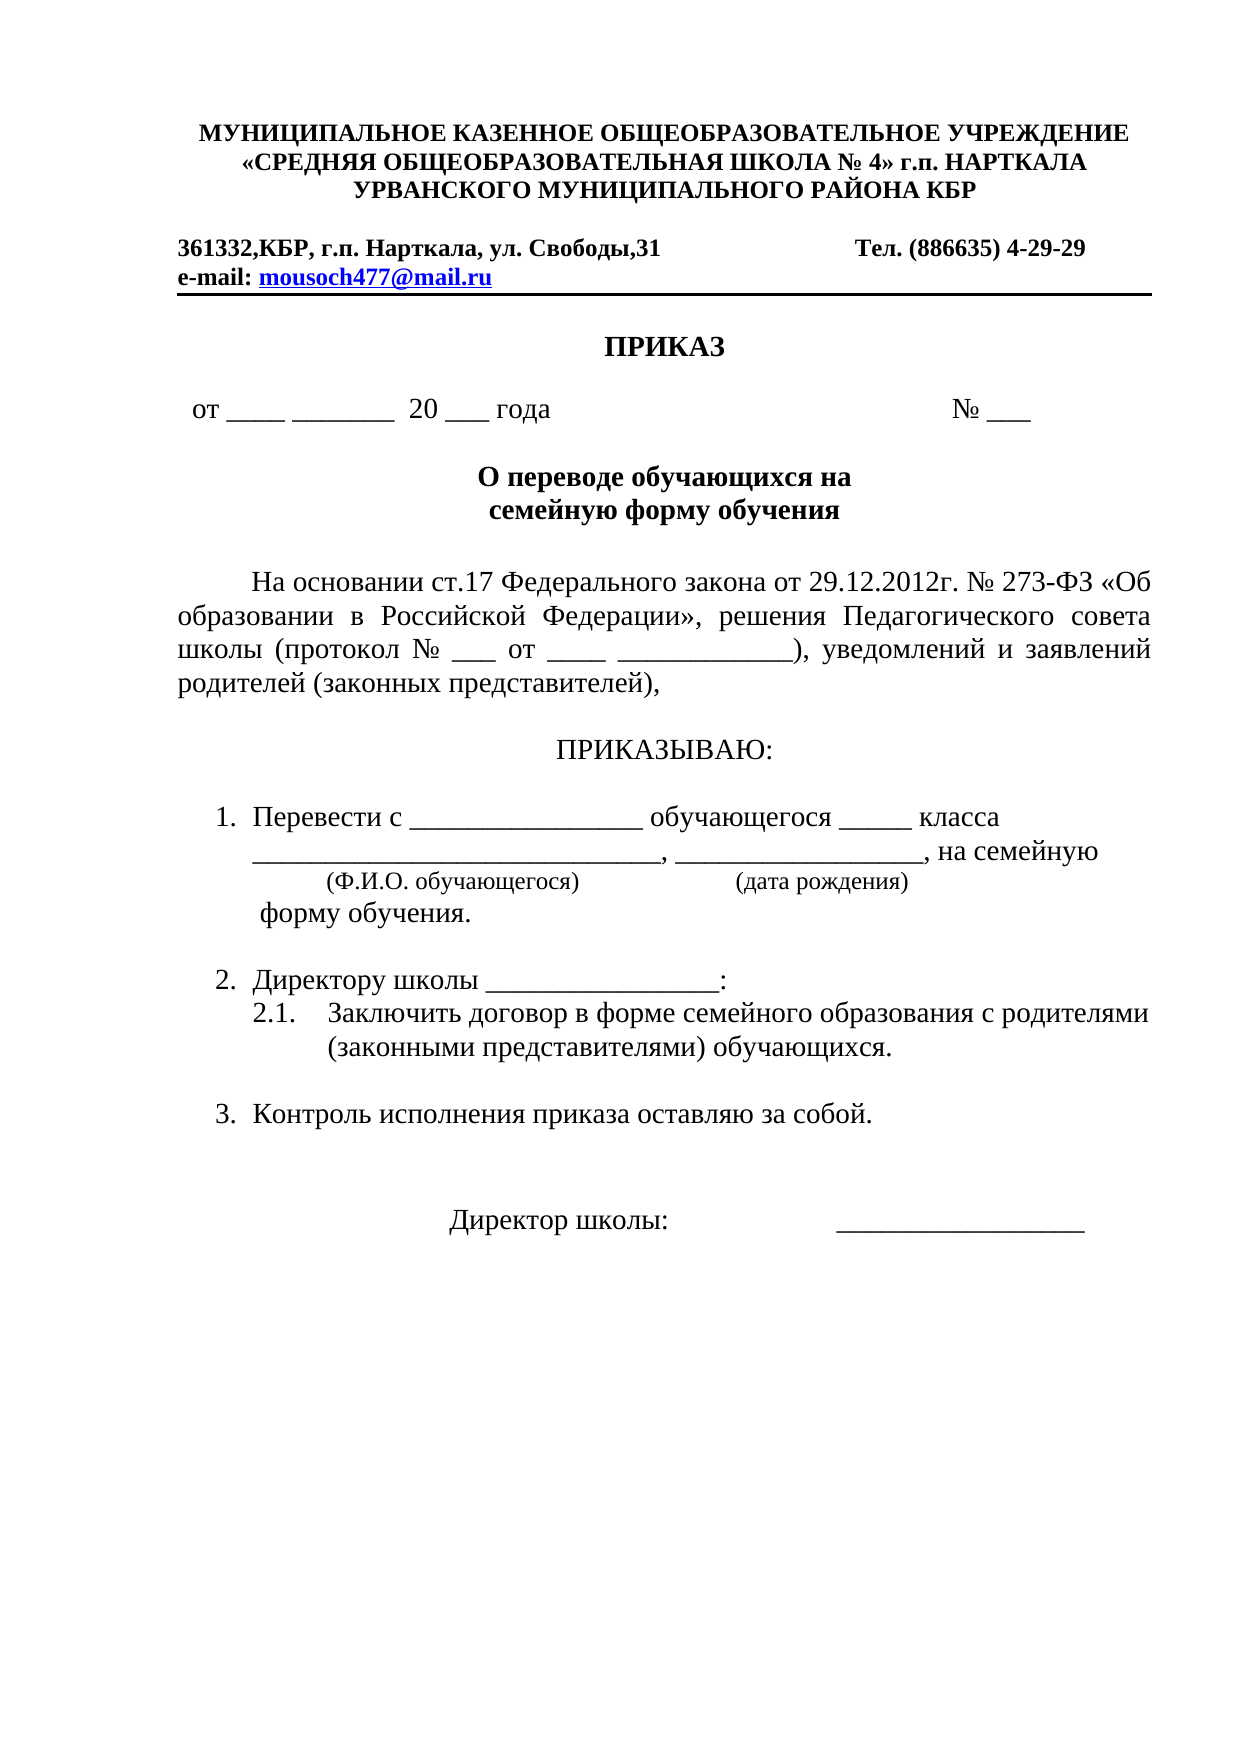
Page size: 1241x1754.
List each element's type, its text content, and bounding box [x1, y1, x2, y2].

text На основании ст.17 Федерального закона от 29.12.2012г. № 273-ФЗ «Об образовании в Российской Федерации», решения Педагогического совета школы (протокол № ___ от ____ ____________), уведомлений и заявлений родителей (законных представителей), [177, 564, 1152, 698]
list (Ф.И.О. обучающегося) (дата рождения) [252, 866, 1152, 895]
text ПРИКАЗЫВАЮ: [177, 732, 1152, 766]
text семейную форму обучения [177, 492, 1152, 526]
text УРВАНСКОГО МУНИЦИПАЛЬНОГО РАЙОНА КБР [177, 176, 1152, 204]
text ПРИКАЗ [177, 329, 1152, 363]
text e-mail: mousoch477@mail.ru [177, 262, 1152, 293]
text О переводе обучающихся на [177, 459, 1152, 492]
list Директору школы ________________: [215, 962, 1152, 996]
text от ____ _______ 20 ___ года № ___ [177, 392, 1152, 425]
text «СРЕДНЯЯ ОБЩЕОБРАЗОВАТЕЛЬНАЯ ШКОЛА № 4» г.п. НАРТКАЛА [177, 147, 1152, 176]
list форму обучения. [252, 895, 1152, 928]
list Директор школы: _________________ [252, 1202, 1152, 1235]
text МУНИЦИПАЛЬНОЕ КАЗЕННОЕ ОБЩЕОБРАЗОВАТЕЛЬНОЕ УЧРЕЖДЕНИЕ [177, 118, 1152, 147]
list Перевести с ________________ обучающегося _____ класса ____________________________, _________________, на семейную [215, 799, 1152, 866]
list Заключить договор в форме семейного образования с родителями (законными представителями) обучающихся. [252, 996, 1152, 1063]
text 361332,КБР, г.п. Нарткала, ул. Свободы,31 Тел. (886635) 4-29-29 [177, 233, 1152, 262]
list Контроль исполнения приказа оставляю за собой. [215, 1096, 1152, 1130]
